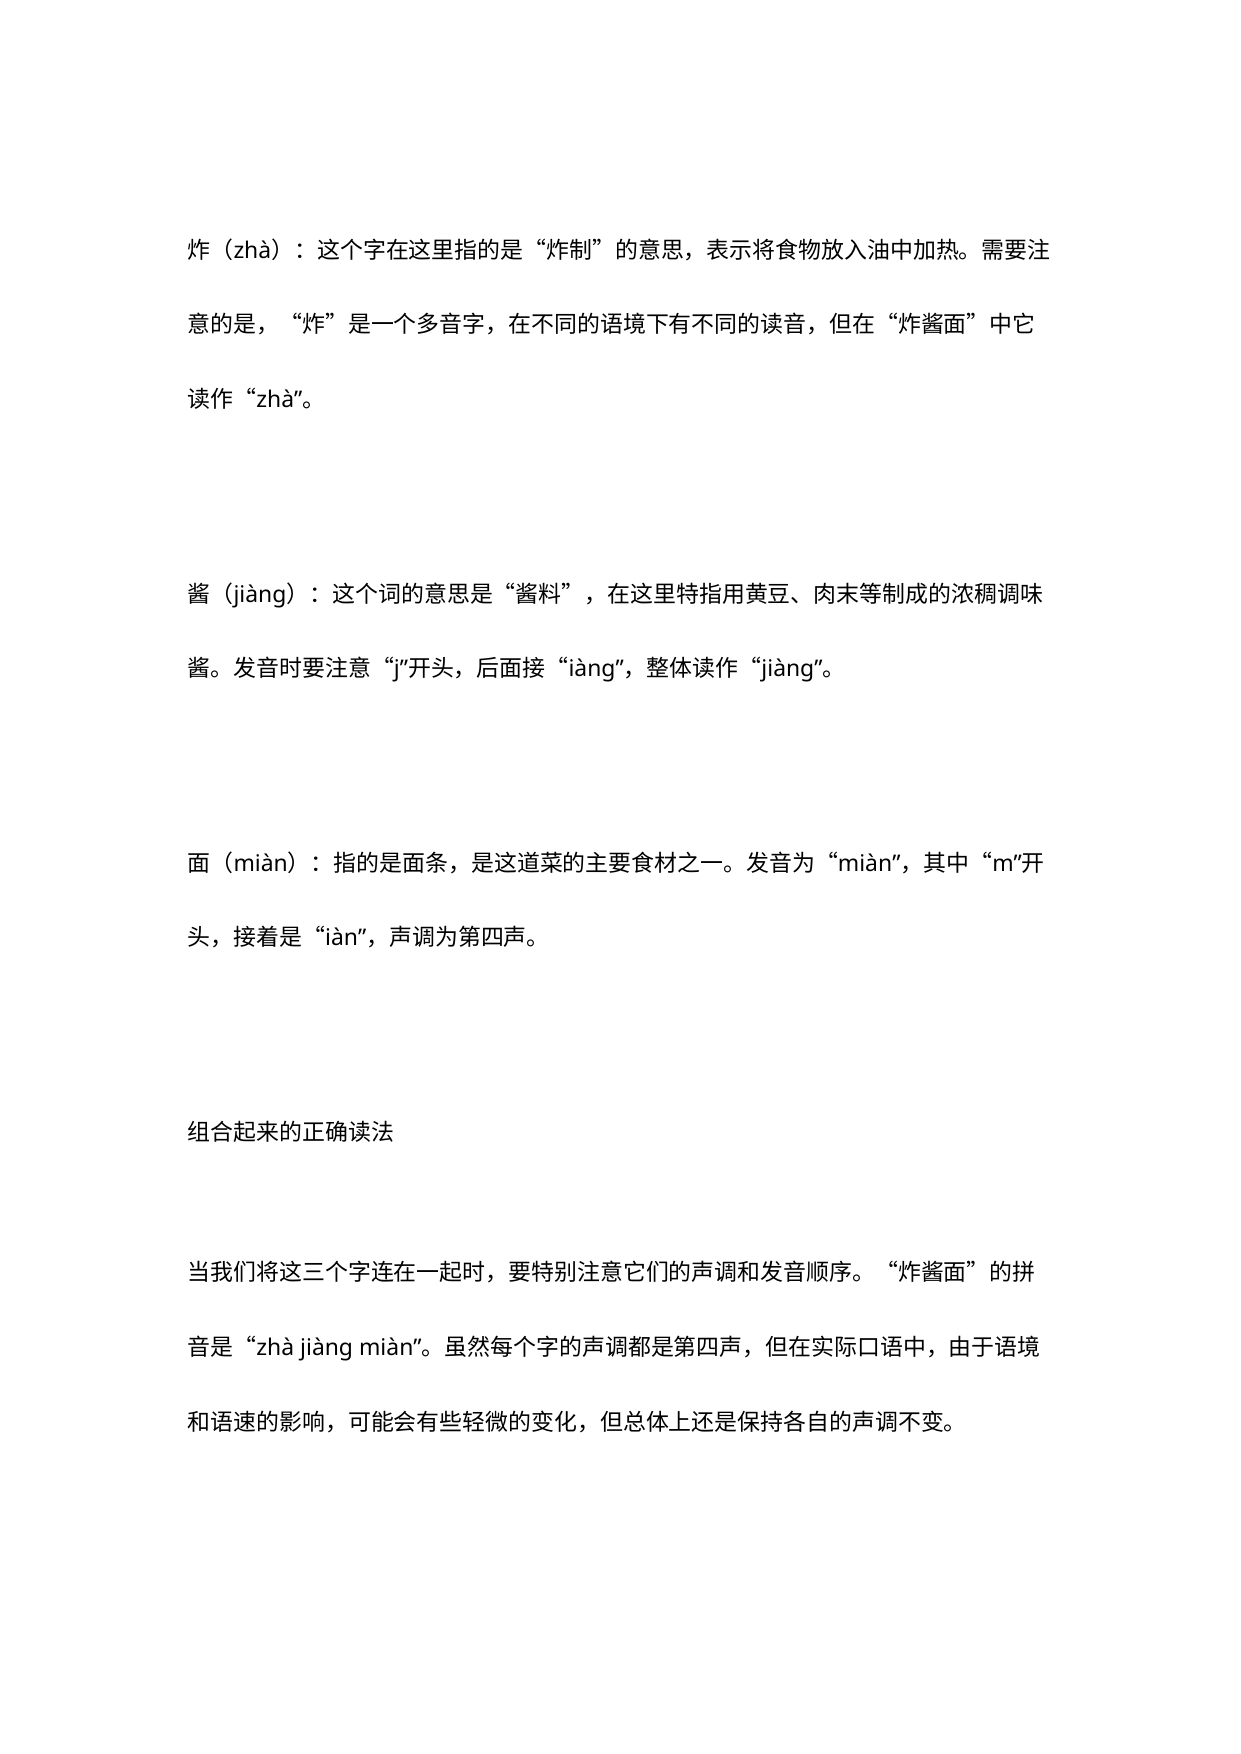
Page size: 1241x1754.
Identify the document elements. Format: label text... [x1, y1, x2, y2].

text 面（miàn）：指的是面条，是这道菜的主要食材之一。发音为“miàn”，其中“m”开头，接着是“iàn”，声调为第四声。 [187, 829, 1053, 968]
text 组合起来的正确读法 [187, 1098, 1053, 1163]
text 炸（zhà）：这个字在这里指的是“炸制”的意思，表示将食物放入油中加热。需要注意的是，“炸”是一个多音字，在不同的语境下有不同的读音，但在“炸酱面”中它读作“zhà”。 [187, 216, 1053, 430]
text 当我们将这三个字连在一起时，要特别注意它们的声调和发音顺序。“炸酱面”的拼音是“zhà jiàng miàn”。虽然每个字的声调都是第四声，但在实际口语中，由于语境和语速的影响，可能会有些轻微的变化，但总体上还是保持各自的声调不变。 [187, 1238, 1053, 1452]
text 酱（jiàng）：这个词的意思是“酱料”，在这里特指用黄豆、肉末等制成的浓稠调味酱。发音时要注意“j”开头，后面接“iàng”，整体读作“jiàng”。 [187, 559, 1053, 699]
